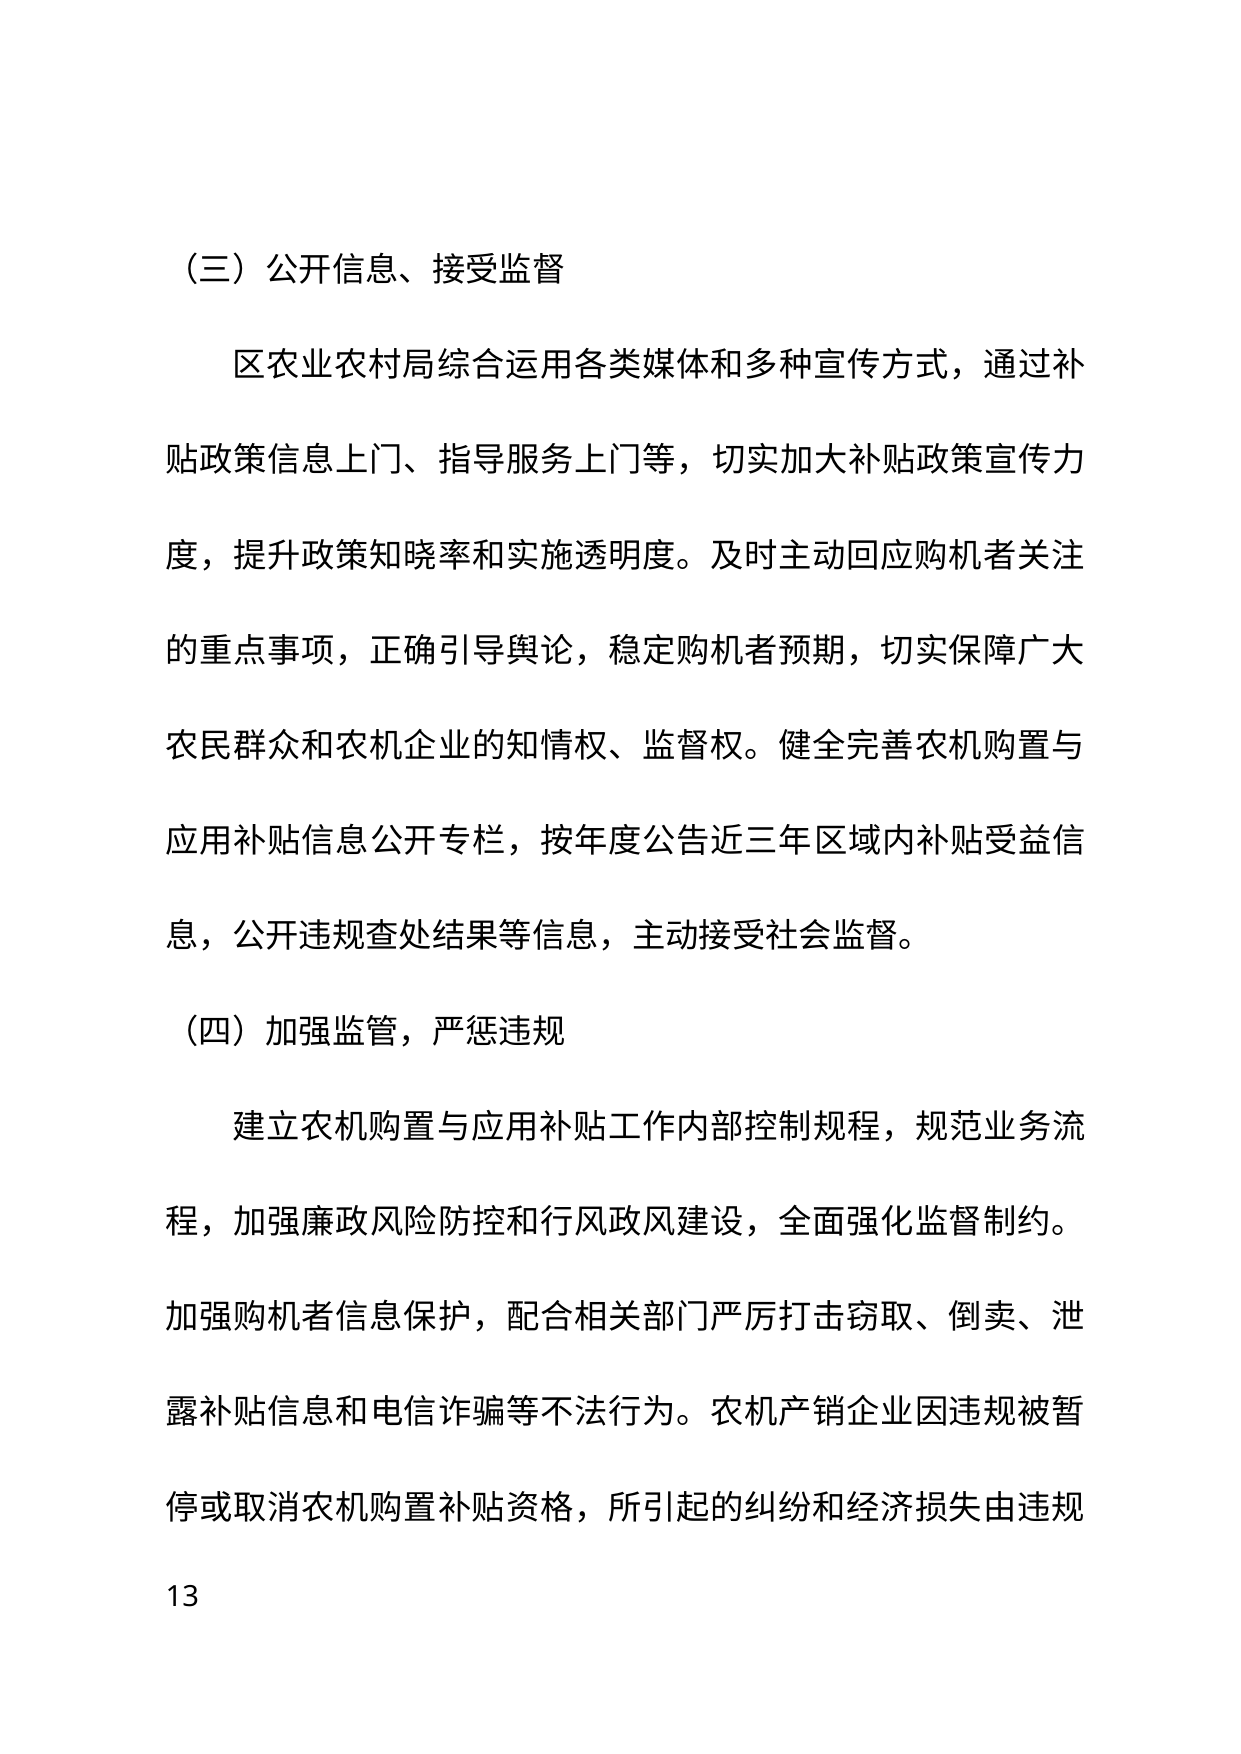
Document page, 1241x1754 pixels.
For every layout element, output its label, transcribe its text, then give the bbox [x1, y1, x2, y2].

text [165, 1076, 1087, 1552]
text 区农业农村局综合运用各类媒体和多种宣传方式，通过补贴政策信息上门、指导服务上门等，切实加大补贴政策宣传力度，提升政策知晓率和实施透明度。及时主动回应购机者关注的重点事项，正确引导舆论，稳定购机者预期，切实保障广大农民群众和农机企业的知情权、监督权。健全完善农机购置与应用补贴信息公开专栏，按年度公告近三年区域内补贴受益信息，公开违规查处结果等信息，主动接受社会监督。 [165, 314, 1087, 981]
list （四）加强监管，严惩违规 [165, 981, 1087, 1076]
list （三）公开信息、接受监督 [165, 219, 1087, 314]
